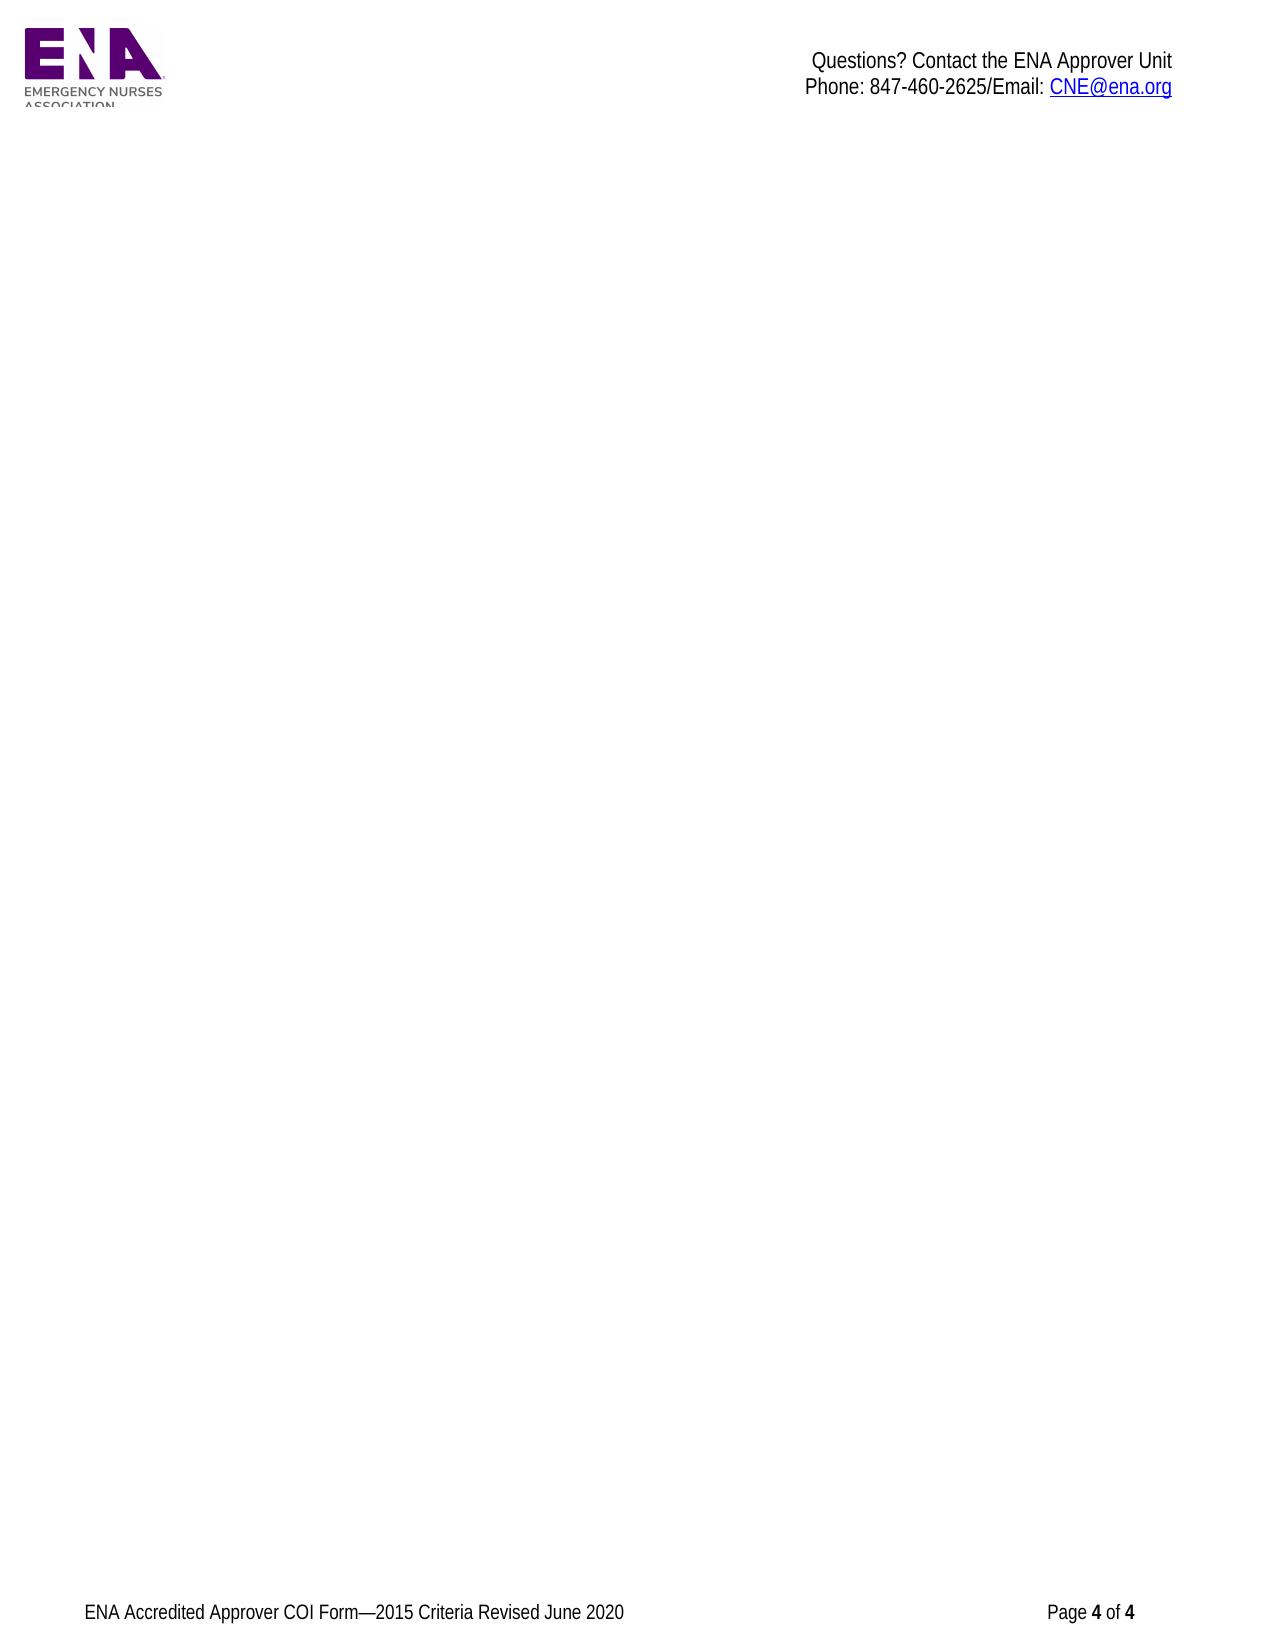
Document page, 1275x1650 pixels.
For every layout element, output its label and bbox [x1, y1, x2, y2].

picture [24, 28, 166, 107]
